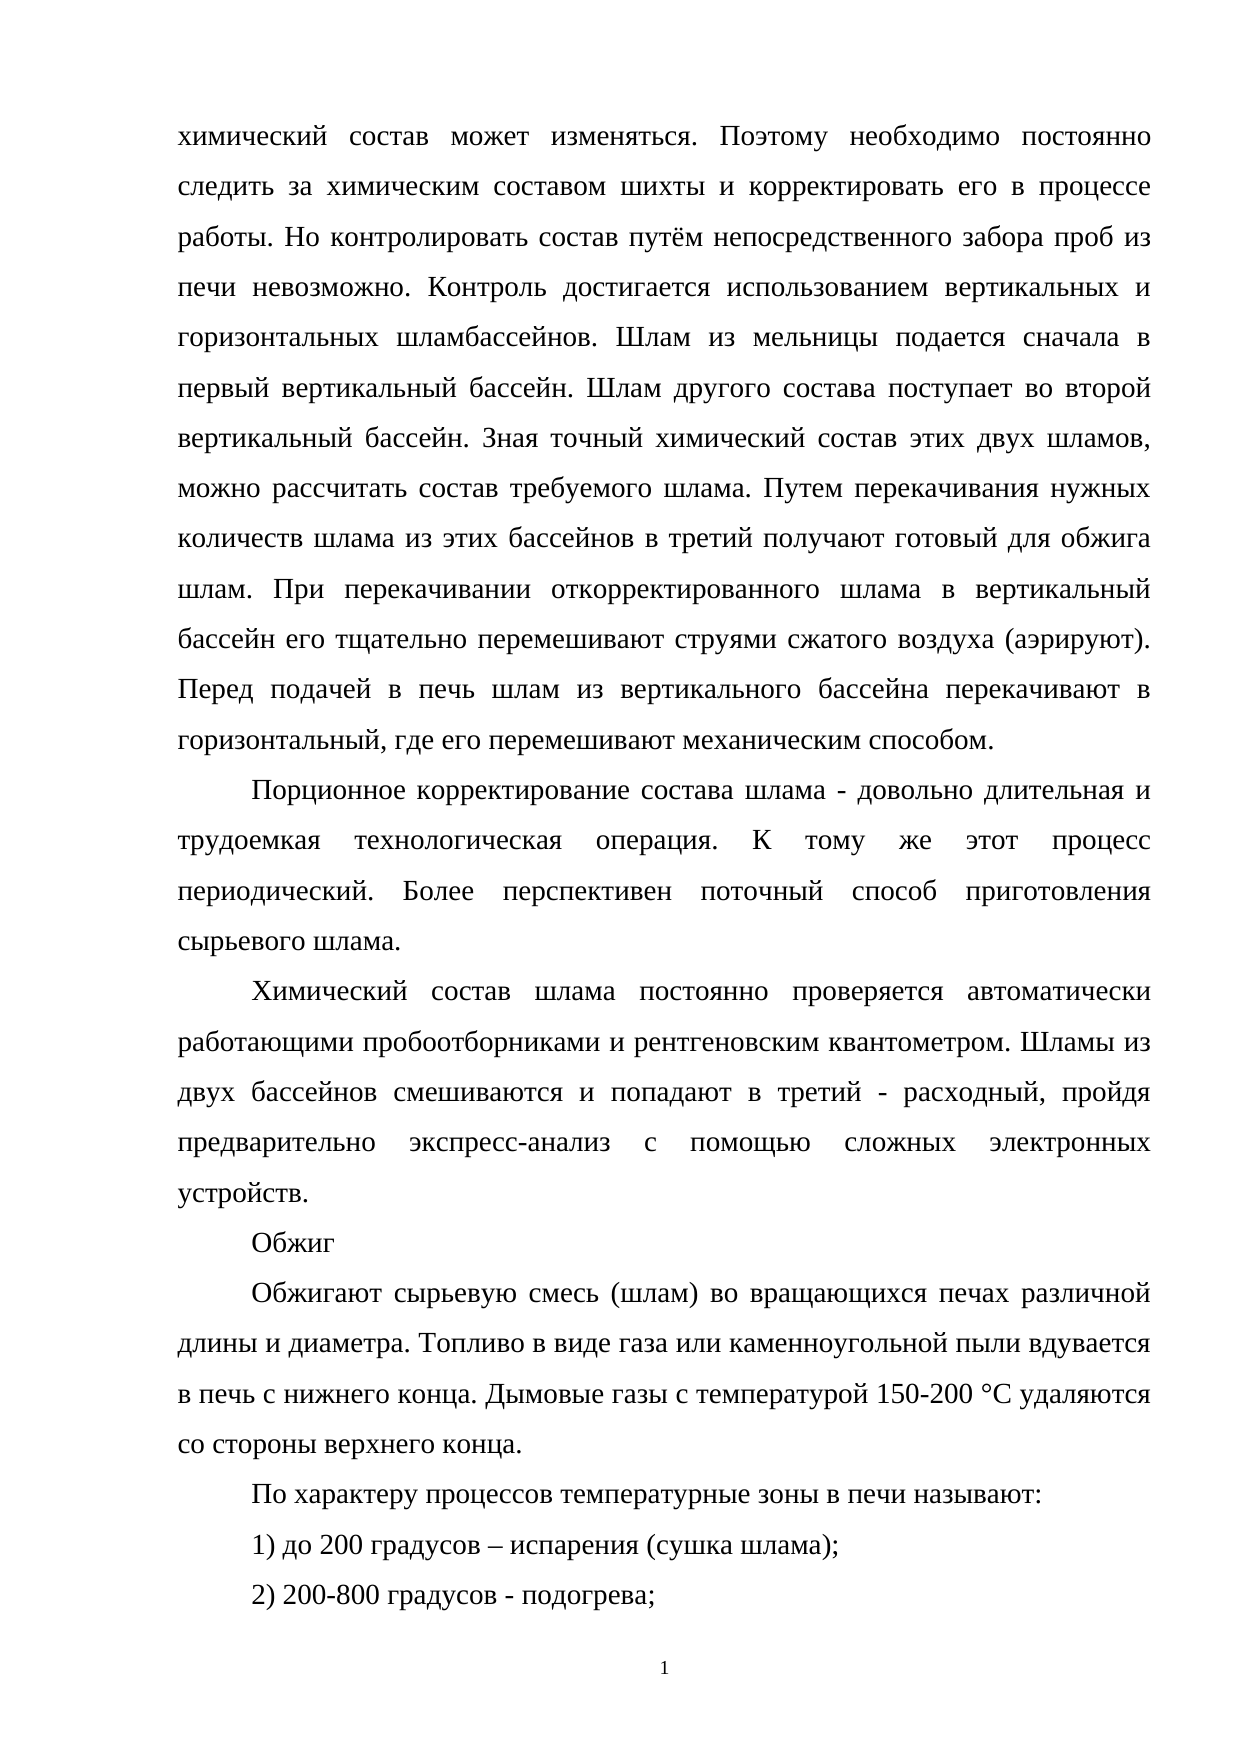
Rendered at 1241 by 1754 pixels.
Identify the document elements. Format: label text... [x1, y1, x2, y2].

text 2) 200-800 градусов - подогрева; [177, 1577, 1152, 1611]
text По характеру процессов температурные зоны в печи называют: [177, 1477, 1152, 1510]
text Обжигают сырьевую смесь (шлам) во вращающихся печах различной длины и диаметра. Топливо в виде газа или каменноугольной пыли вдувается в печь с нижнего конца. Дымовые газы с температурой 150-200 °С удаляются со стороны верхнего конца. [177, 1275, 1152, 1460]
text Обжиг [177, 1225, 1152, 1258]
text Химический состав шлама постоянно проверяется автоматически работающими пробоотборниками и рентгеновским квантометром. Шламы из двух бассейнов смешиваются и попадают в третий - расходный, пройдя предварительно экспресс-анализ с помощью сложных электронных устройств. [177, 973, 1152, 1208]
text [177, 118, 1152, 755]
text Порционное корректирование состава шлама - довольно длительная и трудоемкая технологическая операция. К тому же этот процесс периодический. Более перспективен поточный способ приготовления сырьевого шлама. [177, 772, 1152, 957]
text 1) до 200 градусов – испарения (сушка шлама); [177, 1527, 1152, 1560]
